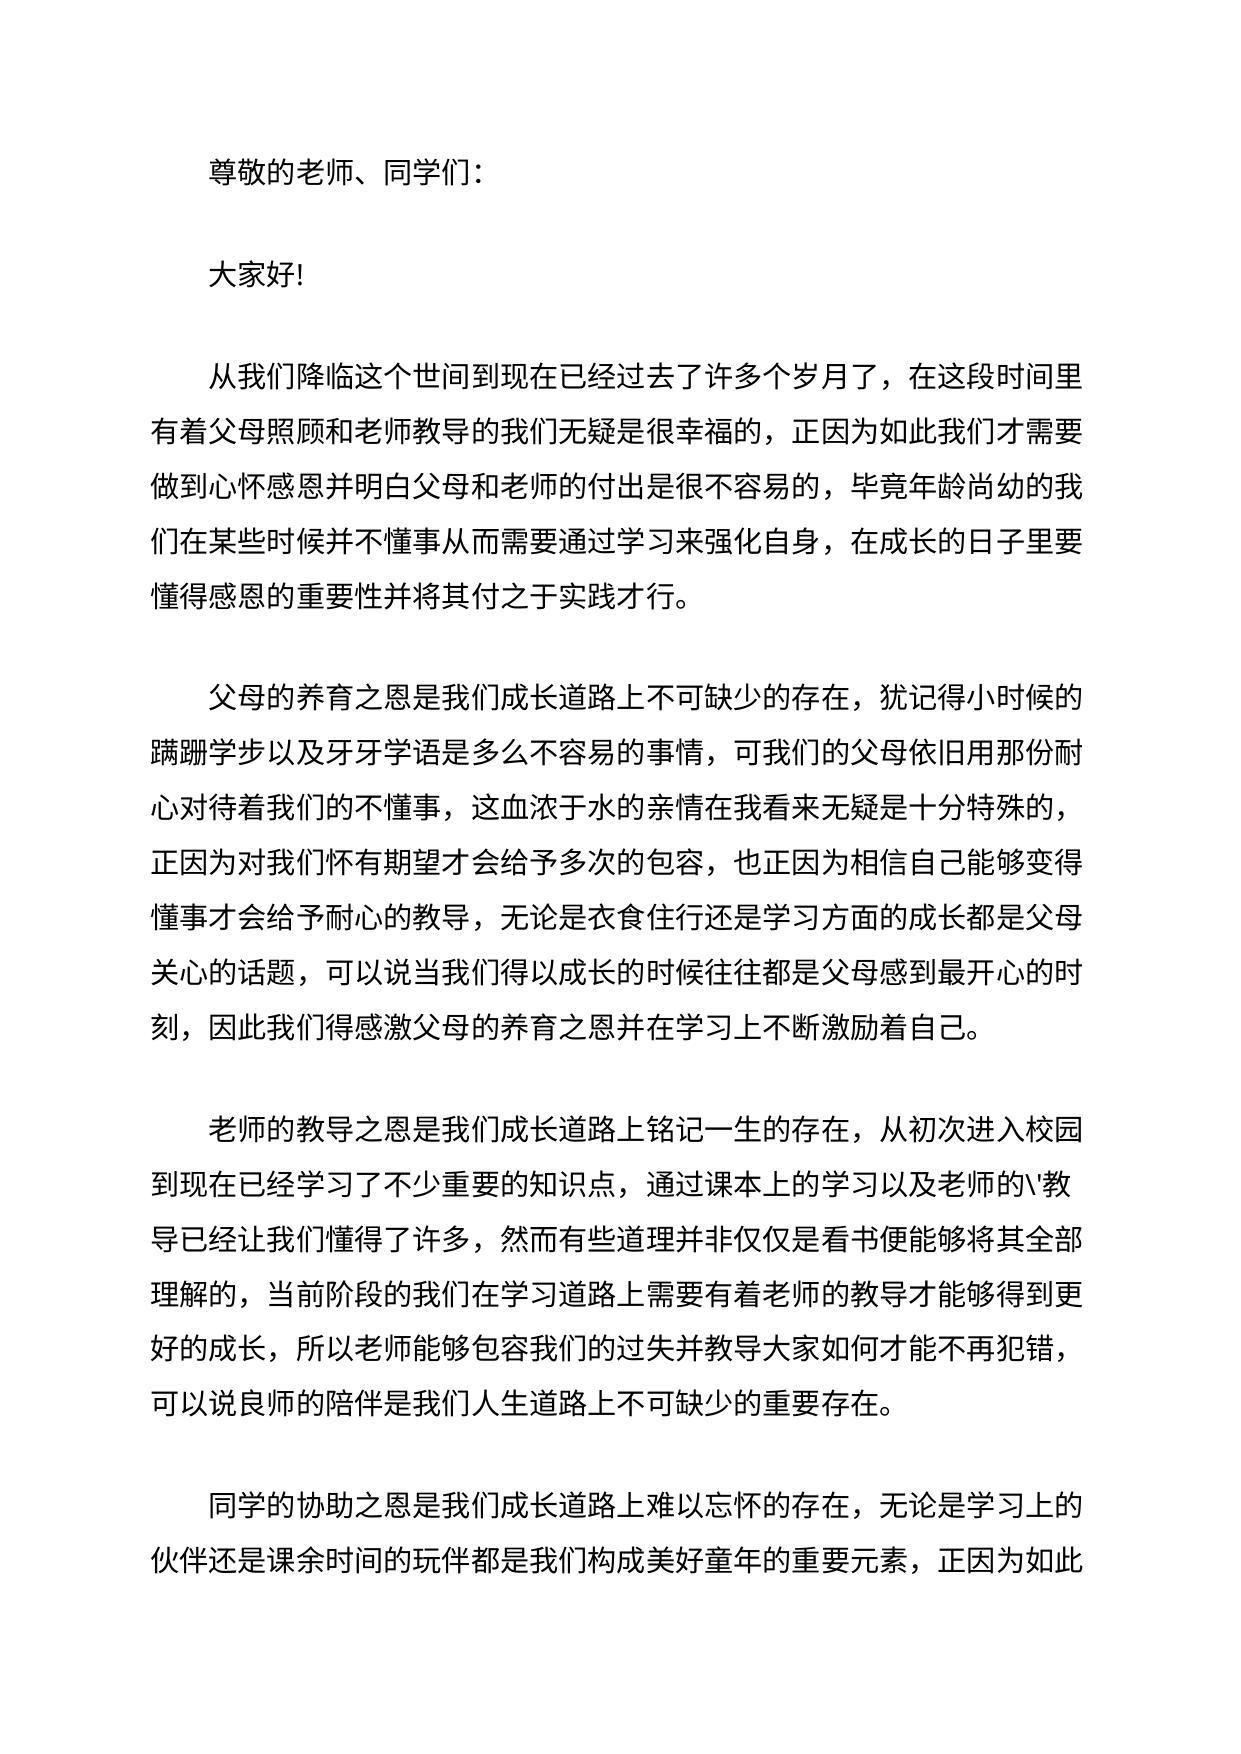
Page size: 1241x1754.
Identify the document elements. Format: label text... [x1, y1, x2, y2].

text 尊敬的老师、同学们： [150, 150, 1090, 192]
text 从我们降临这个世间到现在已经过去了许多个岁月了，在这段时间里有着父母照顾和老师教导的我们无疑是很幸福的，正因为如此我们才需要做到心怀感恩并明白父母和老师的付出是很不容易的，毕竟年龄尚幼的我们在某些时候并不懂事从而需要通过学习来强化自身，在成长的日子里要懂得感恩的重要性并将其付之于实践才行。 [150, 354, 1090, 616]
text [150, 1483, 1090, 1580]
text 父母的养育之恩是我们成长道路上不可缺少的存在，犹记得小时候的蹒跚学步以及牙牙学语是多么不容易的事情，可我们的父母依旧用那份耐心对待着我们的不懂事，这血浓于水的亲情在我看来无疑是十分特殊的，正因为对我们怀有期望才会给予多次的包容，也正因为相信自己能够变得懂事才会给予耐心的教导，无论是衣食住行还是学习方面的成长都是父母关心的话题，可以说当我们得以成长的时候往往都是父母感到最开心的时刻，因此我们得感激父母的养育之恩并在学习上不断激励着自己。 [150, 675, 1090, 1047]
text 大家好! [150, 252, 1090, 294]
text 老师的教导之恩是我们成长道路上铭记一生的存在，从初次进入校园到现在已经学习了不少重要的知识点，通过课本上的学习以及老师的\'教导已经让我们懂得了许多，然而有些道理并非仅仅是看书便能够将其全部理解的，当前阶段的我们在学习道路上需要有着老师的教导才能够得到更好的成长，所以老师能够包容我们的过失并教导大家如何才能不再犯错，可以说良师的陪伴是我们人生道路上不可缺少的重要存在。 [150, 1106, 1090, 1423]
